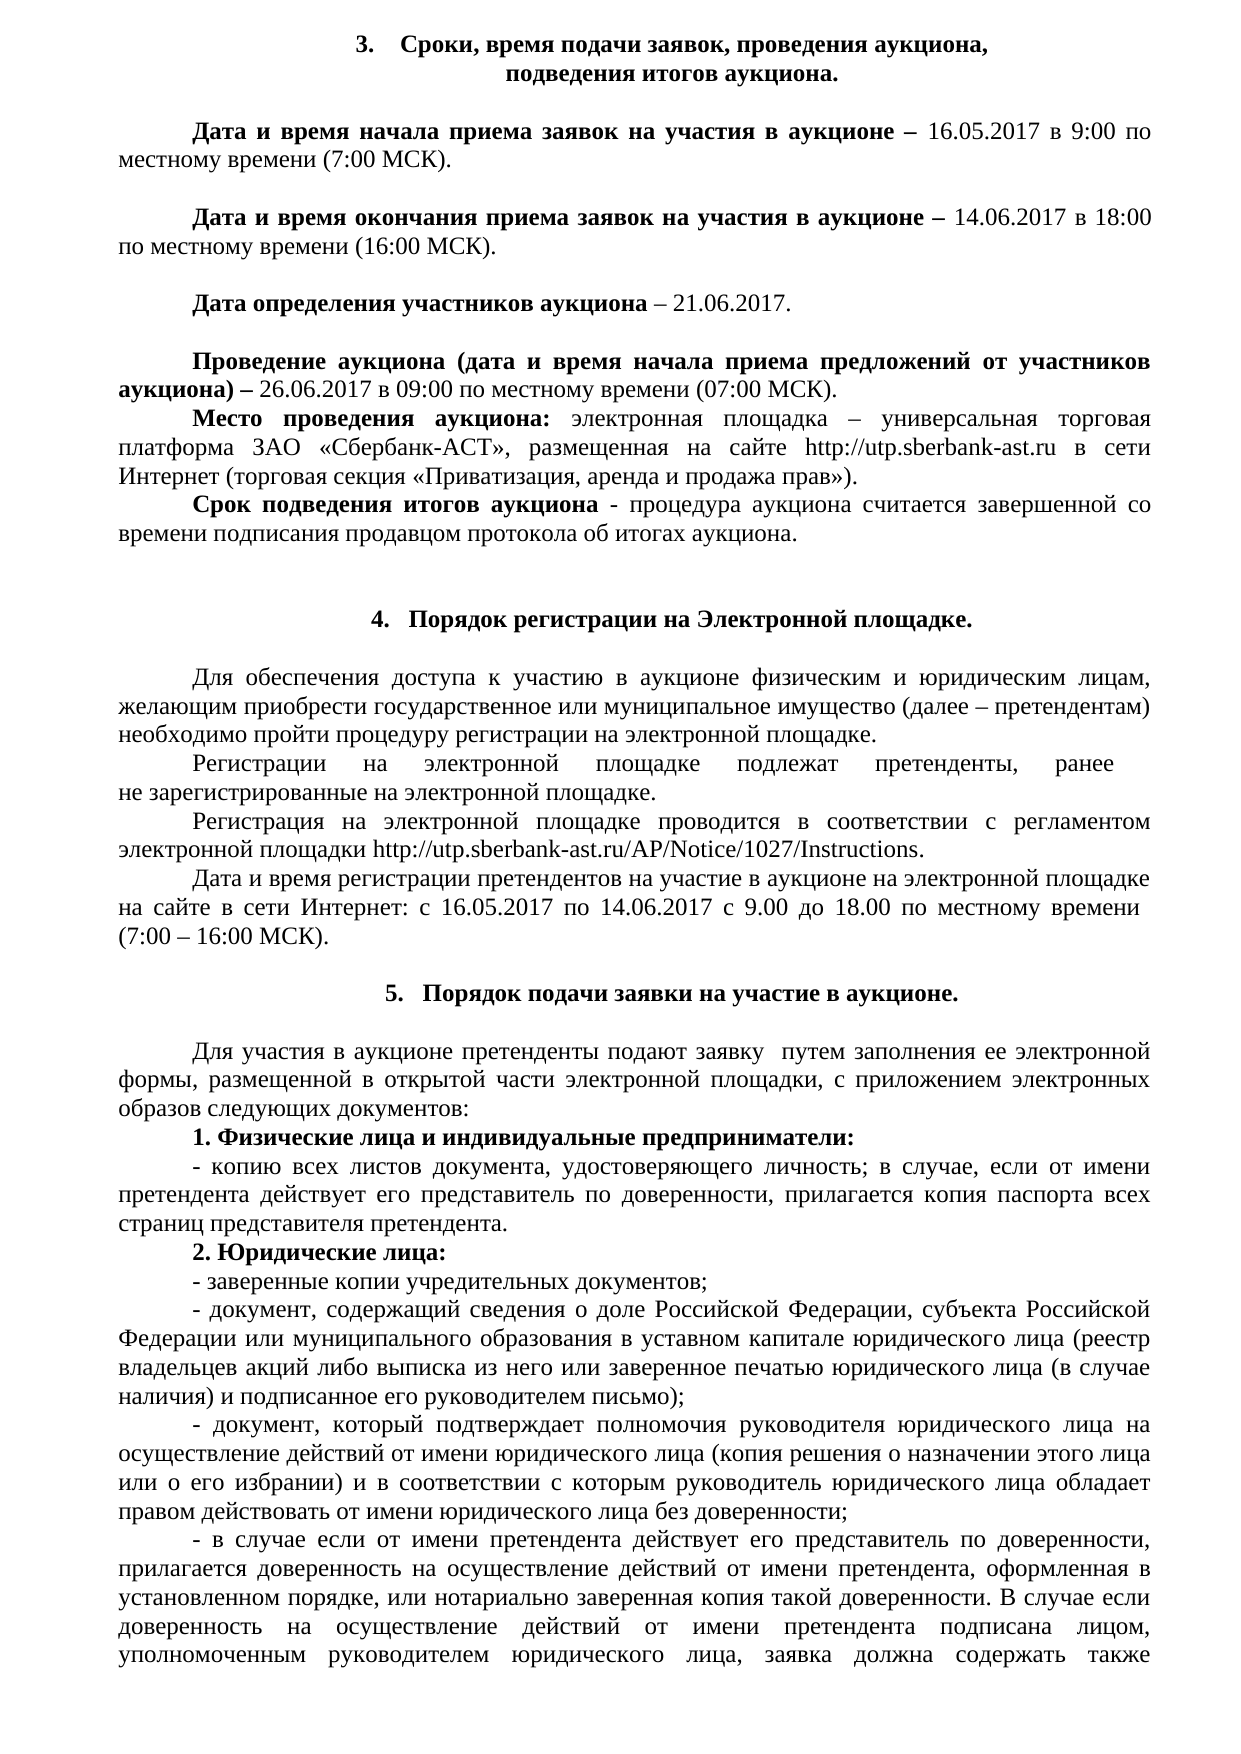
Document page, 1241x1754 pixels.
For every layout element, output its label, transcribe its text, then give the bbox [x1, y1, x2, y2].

list Порядок регистрации на Электронной площадке. [192, 604, 1152, 633]
list Дата и время регистрации претендентов на участие в аукционе на электронной площадке на сайте в сети Интернет: c 16.05.2017 по 14.06.2017 с 9.00 до 18.00 по местному времени (7:00 – 16:00 МСК). [118, 863, 1152, 949]
list Порядок подачи заявки на участие в аукционе. [192, 978, 1152, 1007]
text Дата и время окончания приема заявок на участия в аукционе – 14.06.2017 в 18:00 по местному времени (16:00 МСК). [118, 202, 1152, 259]
text 2. Юридические лица: [118, 1237, 1152, 1266]
text Проведение аукциона (дата и время начала приема предложений от участников аукциона) – 26.06.2017 в 09:00 по местному времени (07:00 МСК). [118, 346, 1152, 403]
list Регистрации на электронной площадке подлежат претенденты, ранее не зарегистрированные на электронной площадке. [118, 748, 1152, 806]
list Для участия в аукционе претенденты подают заявку путем заполнения ее электронной формы, размещенной в открытой части электронной площадки, с приложением электронных образов следующих документов: [118, 1036, 1152, 1122]
text - копию всех листов документа, удостоверяющего личность; в случае, если от имени претендента действует его представитель по доверенности, прилагается копия паспорта всех страниц представителя претендента. [118, 1151, 1152, 1237]
text - документ, который подтверждает полномочия руководителя юридического лица на осуществление действий от имени юридического лица (копия решения о назначении этого лица или о его избрании) и в соответствии с которым руководитель юридического лица обладает правом действовать от имени юридического лица без доверенности; [118, 1409, 1152, 1524]
list Сроки, время подачи заявок, проведения аукциона, [192, 29, 1152, 58]
text Дата и время начала приема заявок на участия в аукционе – 16.05.2017 в 9:00 по местному времени (7:00 МСК). [118, 116, 1152, 173]
list Регистрация на электронной площадке проводится в соответствии с регламентом электронной площадки http://utp.sberbank-ast.ru/AP/Notice/1027/Instructions. [118, 806, 1152, 863]
text - документ, содержащий сведения о доле Российской Федерации, субъекта Российской Федерации или муниципального образования в уставном капитале юридического лица (реестр владельцев акций либо выписка из него или заверенное печатью юридического лица (в случае наличия) и подписанное его руководителем письмо); [118, 1294, 1152, 1409]
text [118, 1524, 1152, 1668]
text 1. Физические лица и индивидуальные предприниматели: [118, 1122, 1152, 1151]
text Срок подведения итогов аукциона - процедура аукциона считается завершенной со времени подписания продавцом протокола об итогах аукциона. [118, 489, 1152, 547]
text Место проведения аукциона: электронная площадка – универсальная торговая платформа ЗАО «Сбербанк-АСТ», размещенная на сайте http://utp.sberbank-ast.ru в сети Интернет (торговая секция «Приватизация, аренда и продажа прав»). [118, 403, 1152, 489]
text Дата определения участников аукциона – 21.06.2017. [118, 288, 1152, 317]
text подведения итогов аукциона. [192, 58, 1152, 87]
list Для обеспечения доступа к участию в аукционе физическим и юридическим лицам, желающим приобрести государственное или муниципальное имущество (далее – претендентам) необходимо пройти процедуру регистрации на электронной площадке. [118, 662, 1152, 748]
text - заверенные копии учредительных документов; [118, 1266, 1152, 1294]
